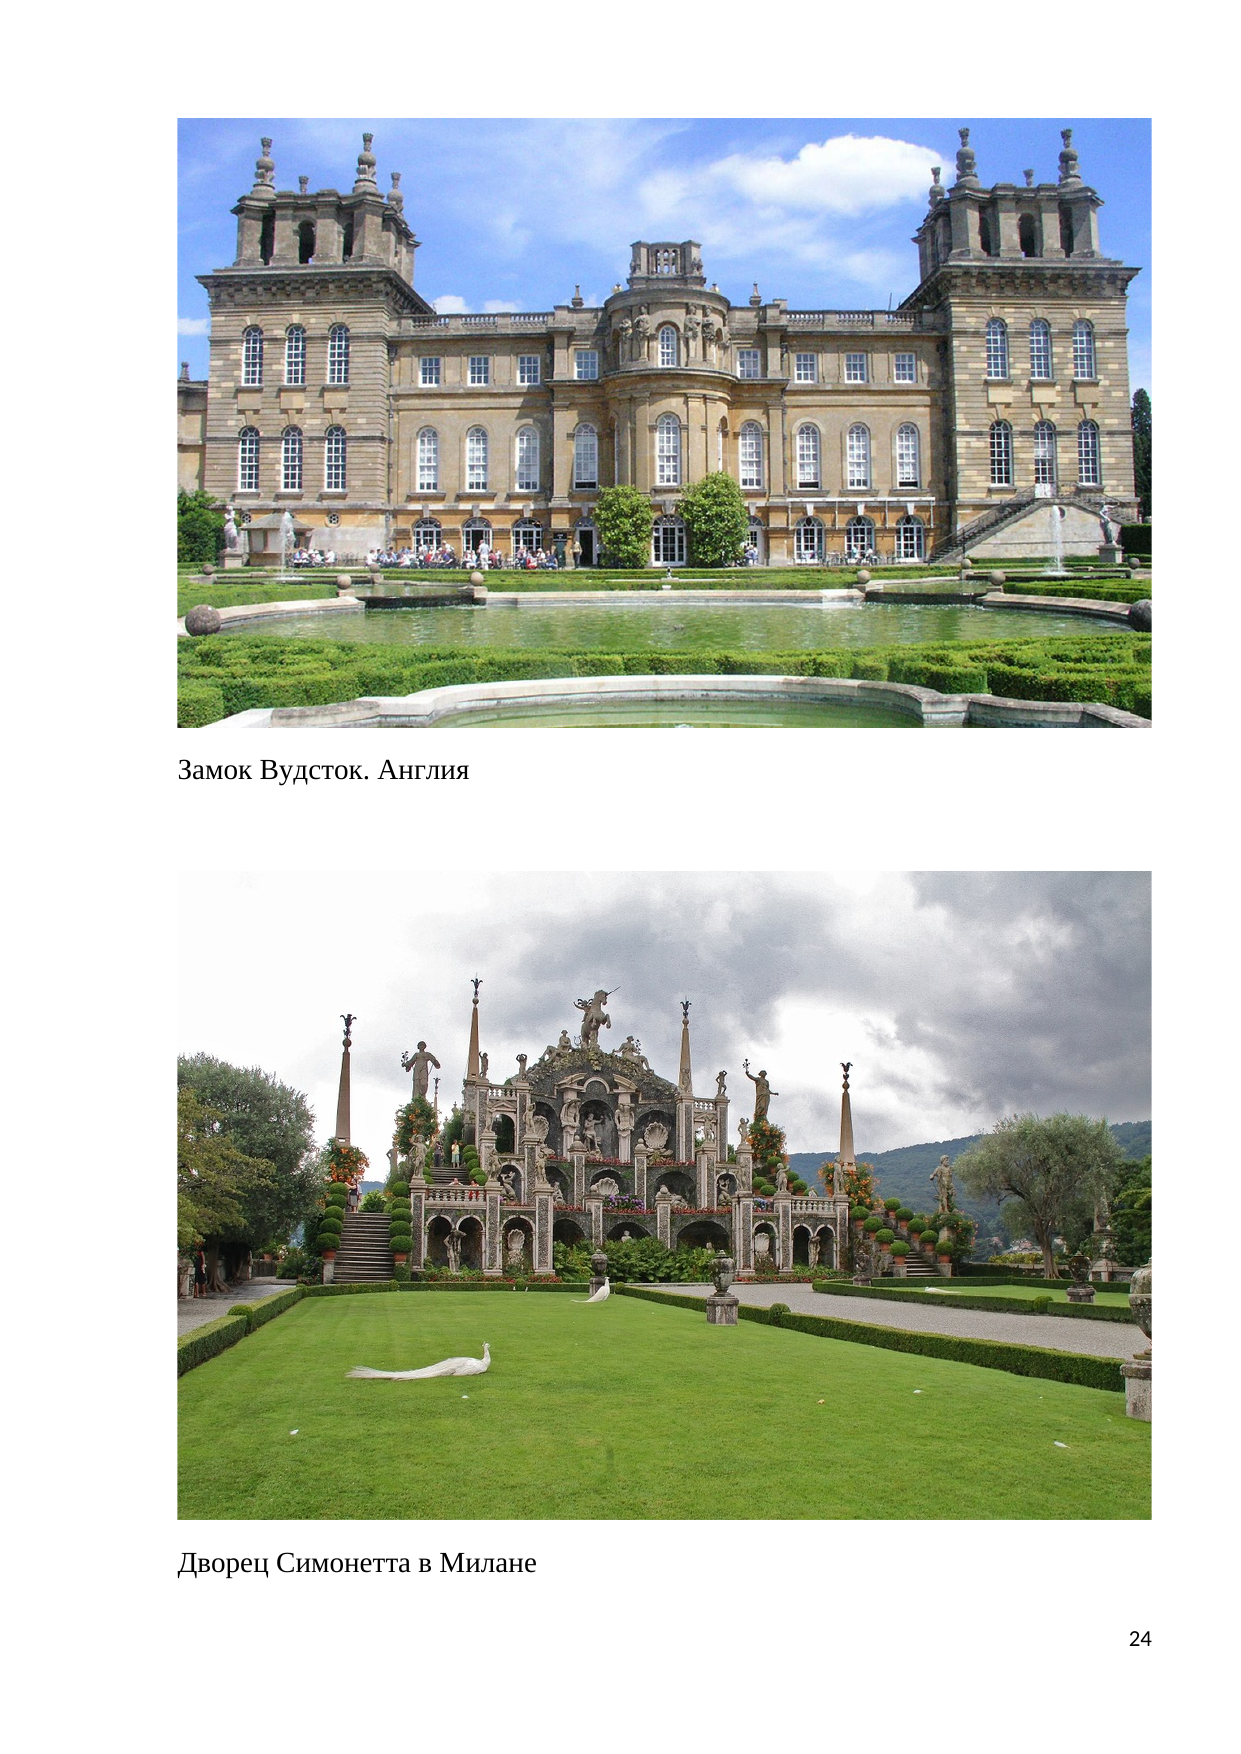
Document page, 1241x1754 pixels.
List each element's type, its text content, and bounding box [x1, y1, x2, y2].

text Дворец Симонетта в Милане [177, 1545, 1152, 1578]
picture [177, 118, 1152, 728]
text Замок Вудсток. Англия [177, 752, 1152, 786]
picture [177, 871, 1152, 1520]
